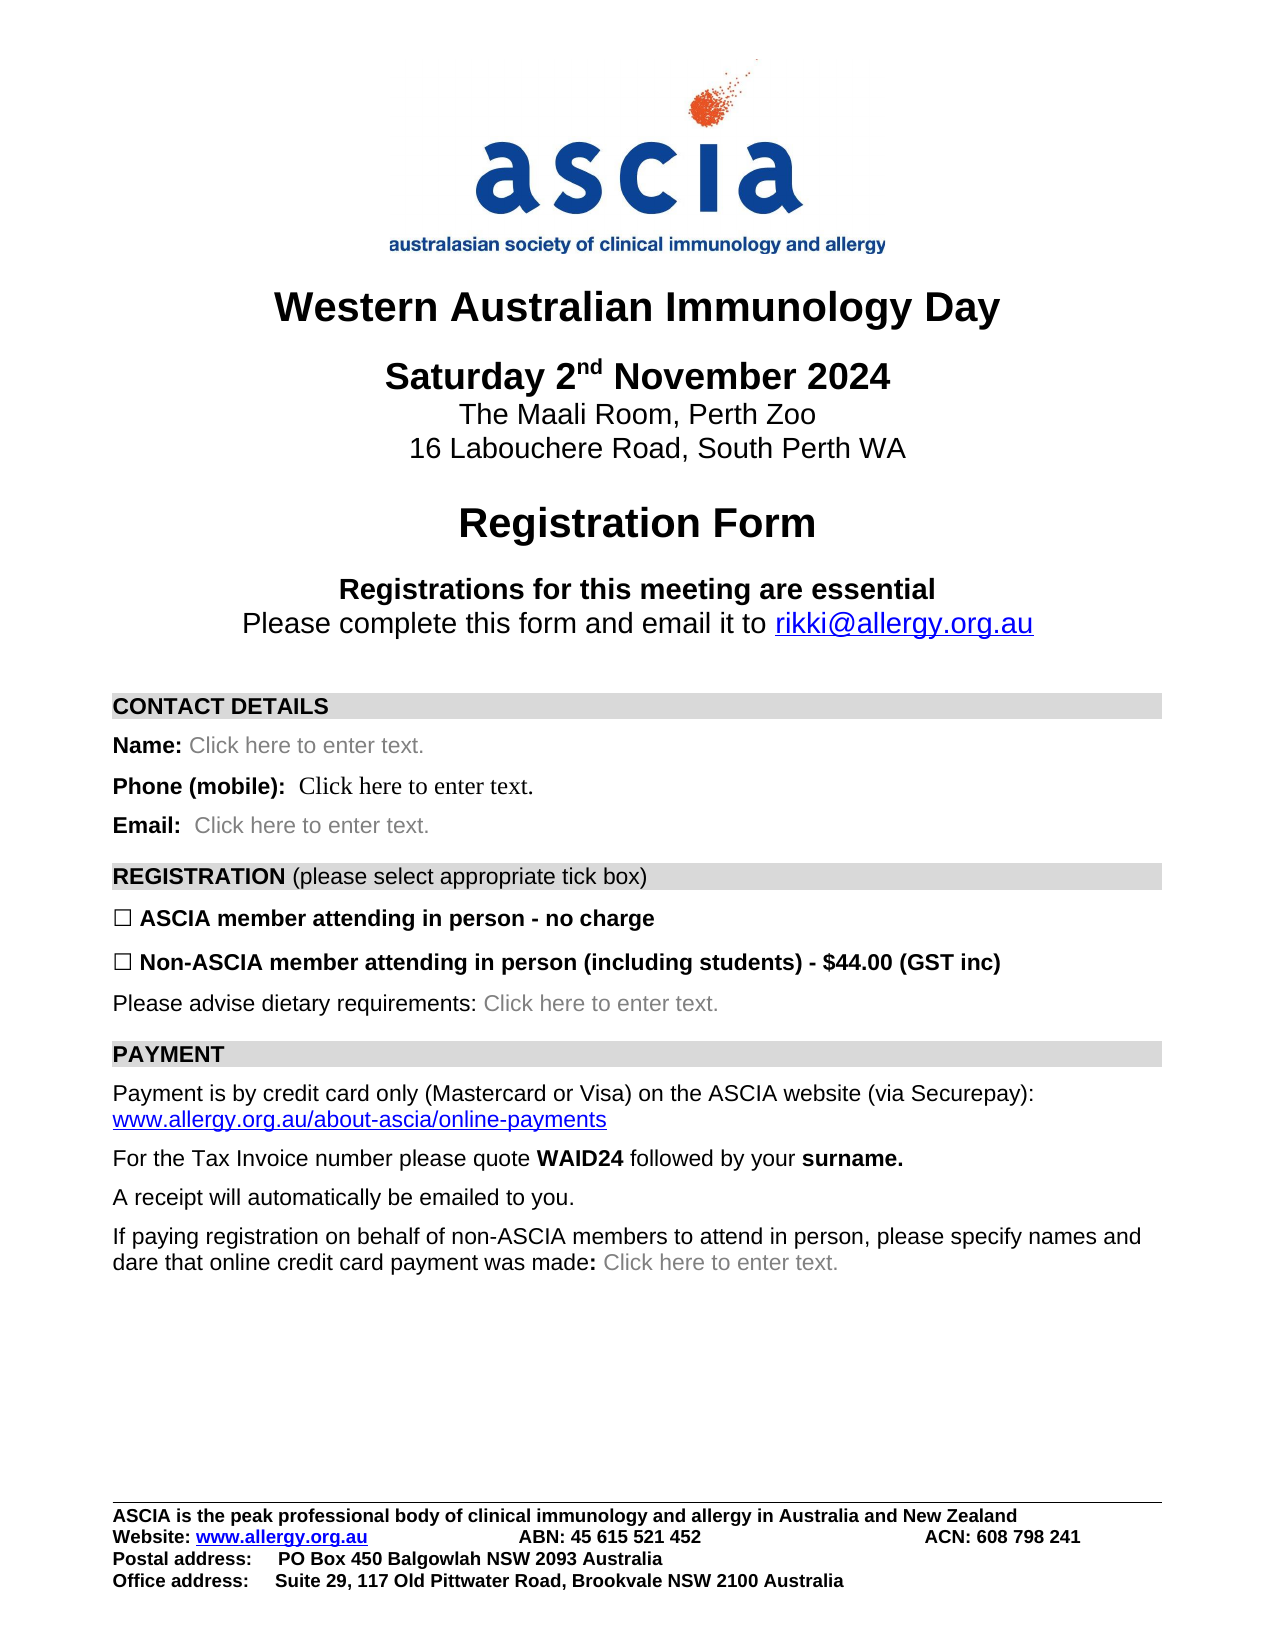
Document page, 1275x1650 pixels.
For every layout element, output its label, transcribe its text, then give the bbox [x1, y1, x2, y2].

text Payment is by credit card only (Mastercard or Visa) on the ASCIA website (via Securepay): www.allergy.org.au/about-ascia/online-payments [112, 1080, 1162, 1133]
text ASCIA member attending in person - no charge [112, 902, 1162, 933]
text Phone (mobile): [112, 771, 1162, 799]
text A receipt will automatically be emailed to you. [112, 1184, 1162, 1210]
text REGISTRATION (please select appropriate tick box) [112, 863, 1162, 890]
text If paying registration on behalf of non-ASCIA members to attend in person, please specify names and dare that online credit card payment was made: [112, 1223, 1162, 1276]
text Email: [112, 812, 1162, 838]
text Please advise dietary requirements: [112, 990, 1162, 1016]
picture [389, 59, 886, 254]
text CONTACT DETAILS [112, 693, 1162, 719]
text For the Tax Invoice number please quote WAID24 followed by your surname. [112, 1145, 1162, 1171]
text Name: [112, 732, 1162, 758]
text Non-ASCIA member attending in person (including students) - $44.00 (GST inc) [112, 946, 1162, 977]
text PAYMENT [112, 1041, 1162, 1067]
